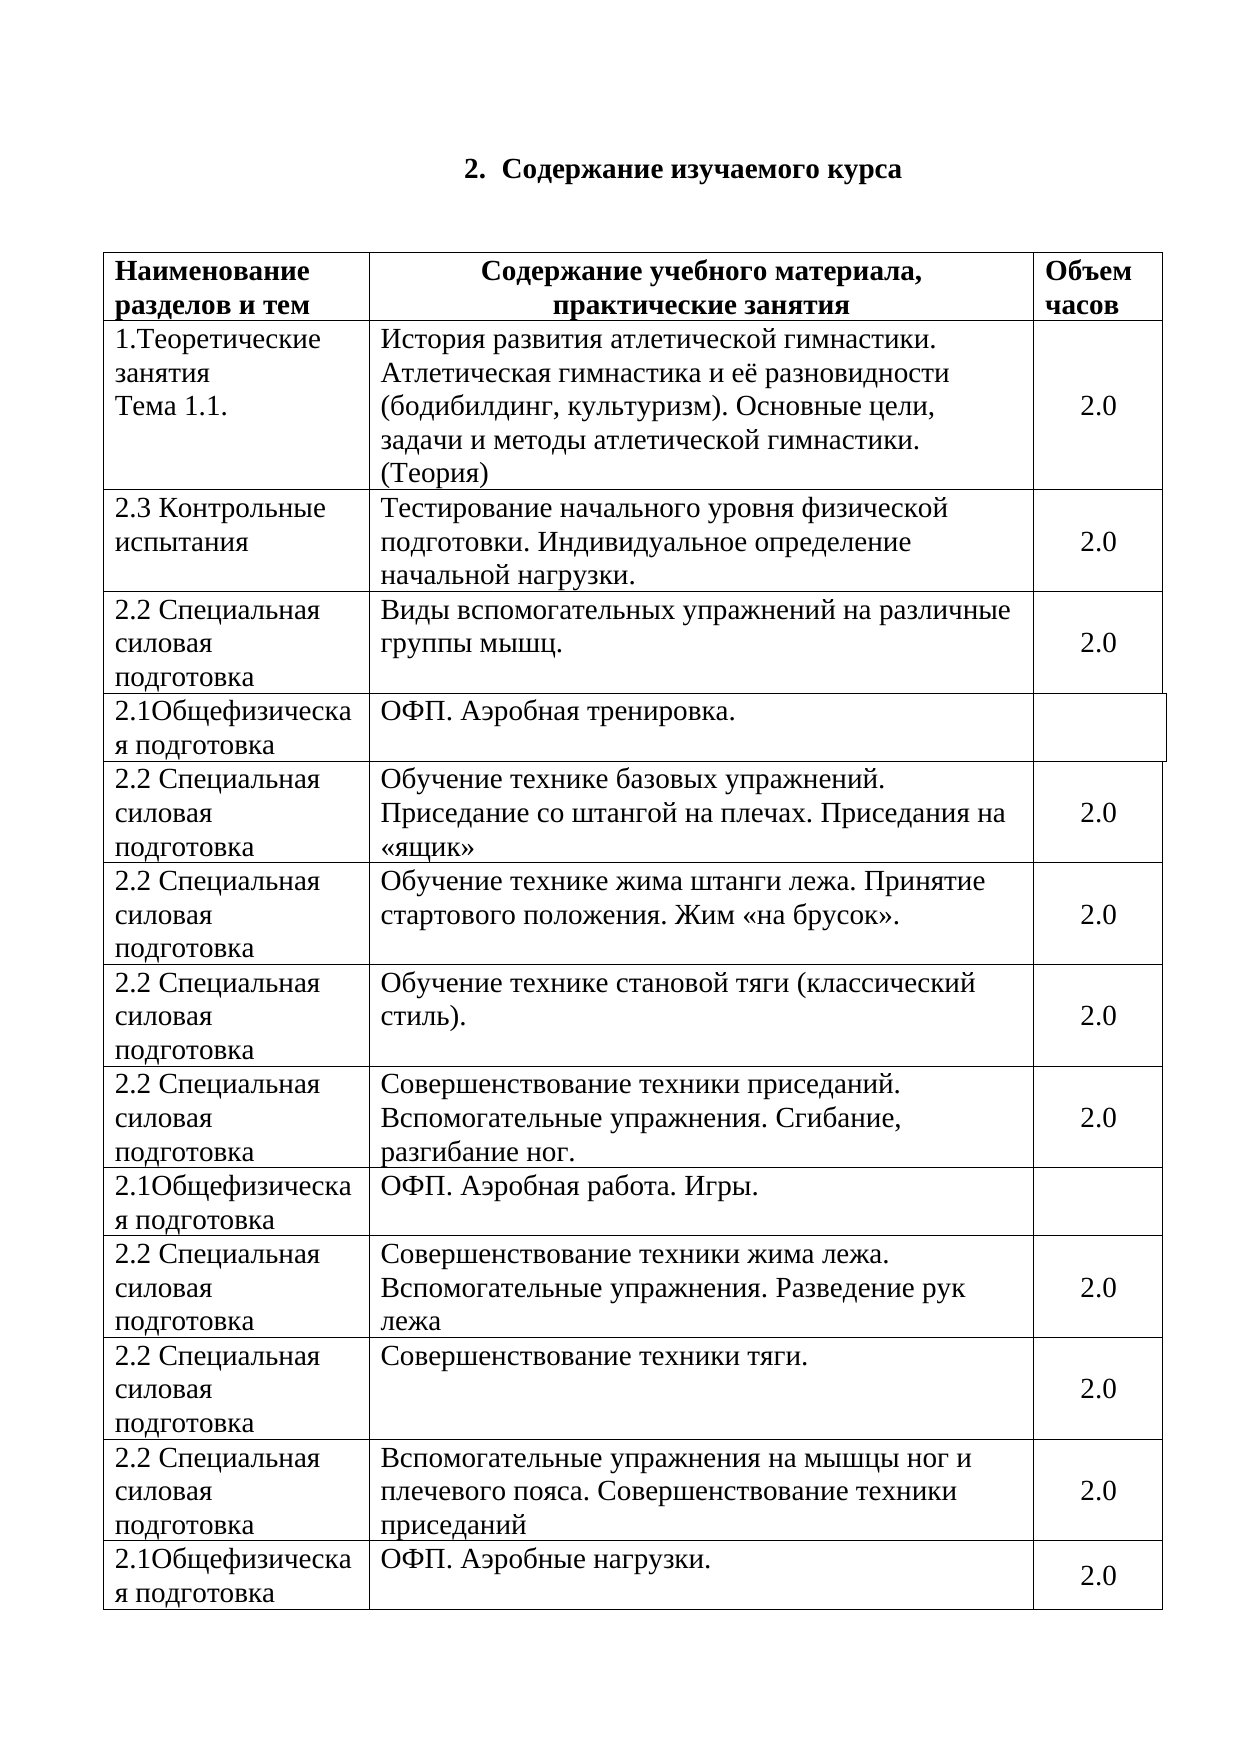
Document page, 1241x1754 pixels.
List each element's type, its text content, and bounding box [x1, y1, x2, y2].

table_cell 2.2 Специальная силовая подготовка [104, 1236, 369, 1337]
table_cell [1034, 1168, 1162, 1235]
table_cell Обучение технике базовых упражнений. Приседание со штангой на плечах. Приседания на «ящик» [370, 762, 1033, 862]
table_cell 2.2 Специальная силовая подготовка [104, 1440, 369, 1540]
table_cell 2.0 [1034, 1338, 1162, 1439]
table_cell Совершенствование техники тяги. [370, 1338, 1033, 1439]
table_cell Обучение технике становой тяги (классический стиль). [370, 965, 1033, 1066]
table_cell [1034, 694, 1166, 761]
table_cell Совершенствование техники жима лежа. Вспомогательные упражнения. Разведение рук лежа [370, 1236, 1033, 1337]
table_cell Тестирование начального уровня физической подготовки. Индивидуальное определение начальной нагрузки. [370, 490, 1033, 591]
table_cell 2.0 [1034, 1236, 1162, 1337]
table_cell 2.2 Специальная силовая подготовка [104, 592, 369, 692]
table_cell 2.0 [1034, 762, 1162, 862]
table_cell 2.3 Контрольные испытания [104, 490, 369, 591]
table_header Содержание учебного материала, практические занятия [370, 253, 1033, 320]
list Содержание изучаемого курса [215, 152, 1152, 185]
table_header Объем часов [1034, 253, 1162, 320]
table_cell 2.0 [1034, 490, 1162, 591]
table_cell 2.0 [1034, 321, 1162, 489]
table_cell 2.0 [1034, 1541, 1162, 1608]
table_cell 2.2 Специальная силовая подготовка [104, 762, 369, 862]
table_cell ОФП. Аэробные нагрузки. [370, 1541, 1033, 1608]
table_cell Совершенствование техники приседаний. Вспомогательные упражнения. Сгибание, разгибание ног. [370, 1067, 1033, 1167]
table_cell 2.0 [1034, 1067, 1162, 1167]
table_cell 2.0 [1034, 1440, 1162, 1540]
table_cell 1.Теоретические занятия Тема 1.1. [104, 321, 369, 489]
table_cell 2.1Общефизическая подготовка [104, 1541, 369, 1608]
table_cell 2.1Общефизическая подготовка [104, 694, 369, 761]
table_cell 2.0 [1034, 863, 1162, 964]
table_header Наименование разделов и тем [104, 253, 369, 320]
table_cell ОФП. Аэробная тренировка. [370, 694, 1033, 761]
table_cell ОФП. Аэробная работа. Игры. [370, 1168, 1033, 1235]
table_cell 2.2 Специальная силовая подготовка [104, 863, 369, 964]
table_cell 2.0 [1034, 965, 1162, 1066]
table_cell 2.2 Специальная силовая подготовка [104, 1338, 369, 1439]
table_cell 2.2 Специальная силовая подготовка [104, 965, 369, 1066]
table_cell Виды вспомогательных упражнений на различные группы мышц. [370, 592, 1033, 692]
table_cell Вспомогательные упражнения на мышцы ног и плечевого пояса. Совершенствование техники приседаний [370, 1440, 1033, 1540]
table_cell 2.0 [1034, 592, 1162, 692]
table_cell 2.2 Специальная силовая подготовка [104, 1067, 369, 1167]
table_cell Обучение технике жима штанги лежа. Принятие стартового положения. Жим «на брусок». [370, 863, 1033, 964]
table_cell 2.1Общефизическая подготовка [104, 1168, 369, 1235]
table_cell История развития атлетической гимнастики. Атлетическая гимнастика и её разновидности (бодибилдинг, культуризм). Основные цели, задачи и методы атлетической гимнастики. (Теория) [370, 321, 1033, 489]
